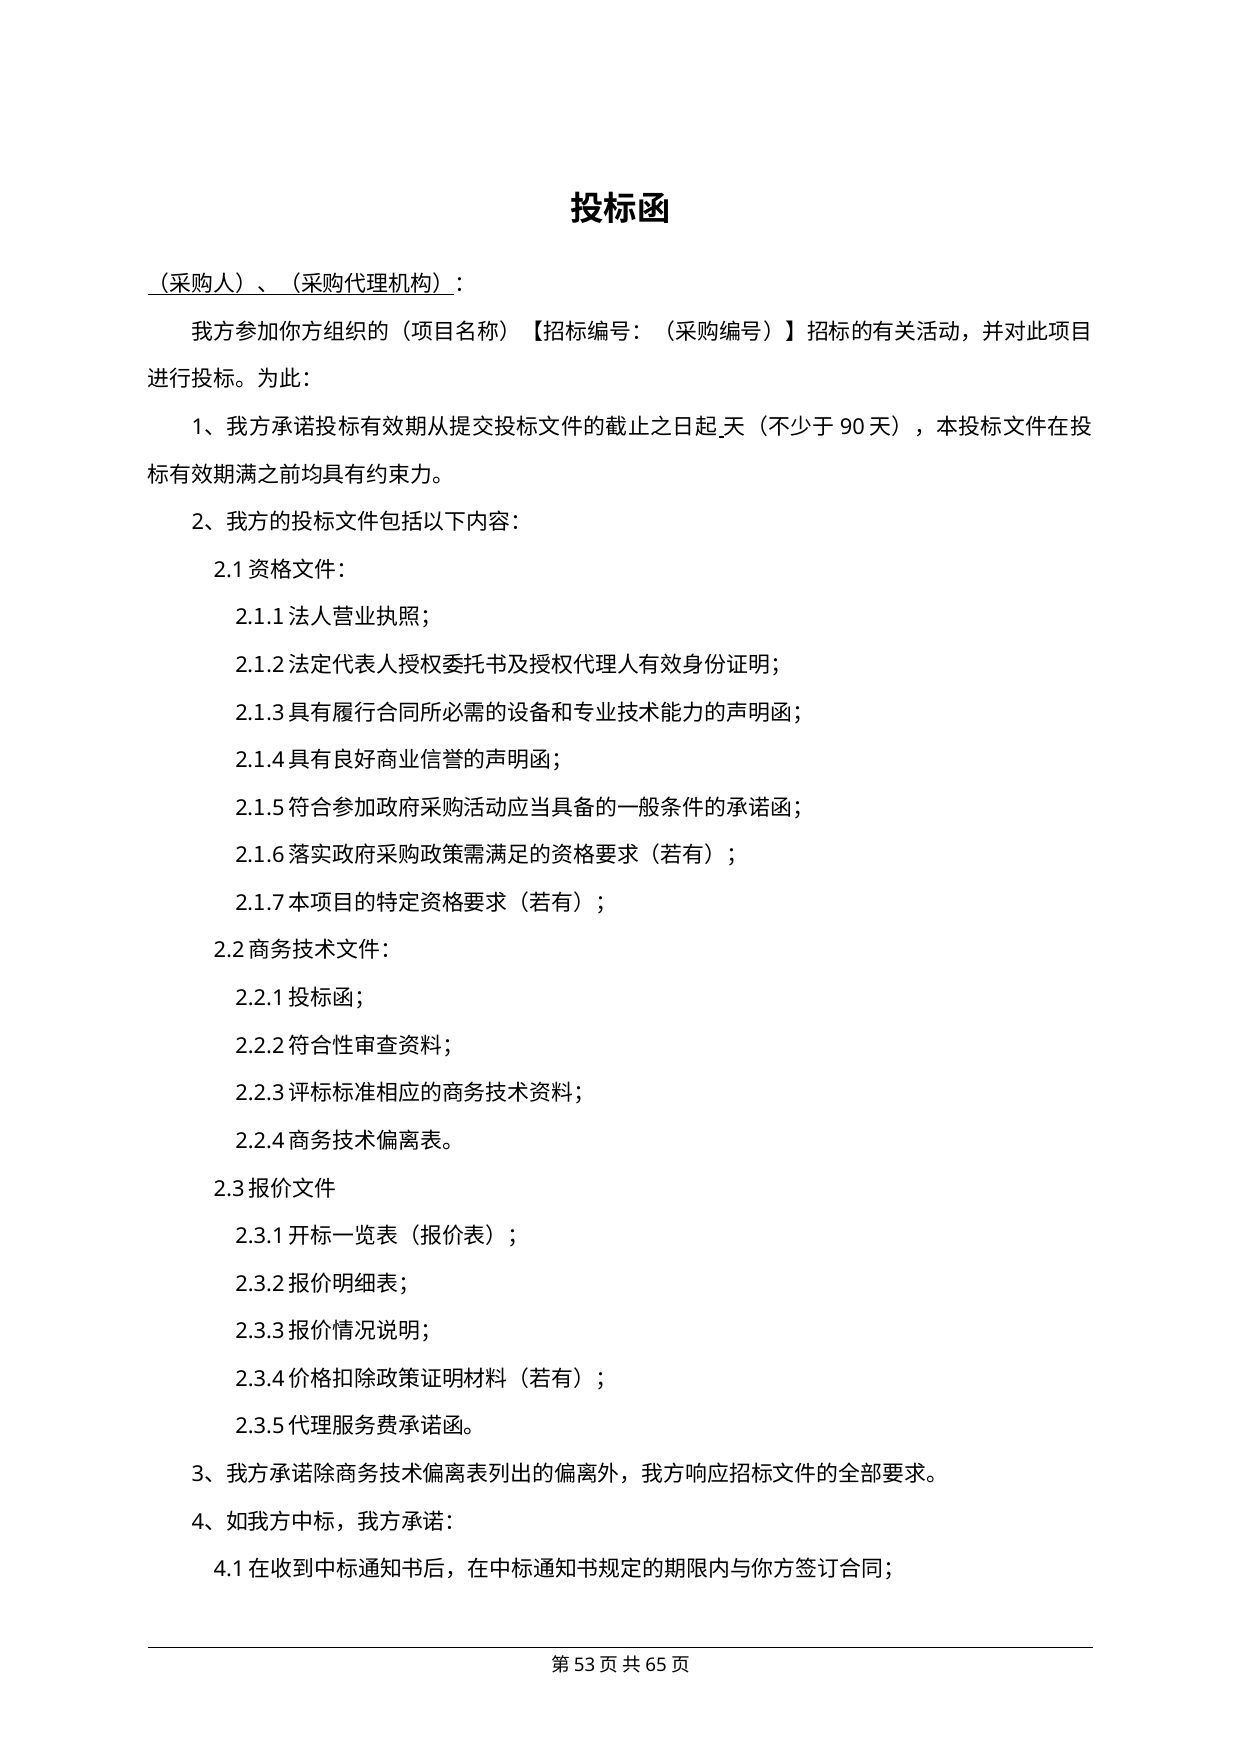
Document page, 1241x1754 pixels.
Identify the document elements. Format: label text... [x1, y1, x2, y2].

text 2.3.3报价情况说明； [191, 1313, 1093, 1345]
text 2.3.5代理服务费承诺函。 [191, 1408, 1093, 1440]
text 2.2.3评标标准相应的商务技术资料； [191, 1075, 1093, 1107]
text 3、我方承诺除商务技术偏离表列出的偏离外，我方响应招标文件的全部要求。 [148, 1456, 1093, 1488]
text 2.1.1法人营业执照； [148, 599, 1093, 631]
text 2.1.4具有良好商业信誉的声明函； [148, 742, 1093, 774]
text 2.3.4价格扣除政策证明材料（若有）； [191, 1361, 1093, 1393]
text 2、我方的投标文件包括以下内容： [148, 504, 1093, 536]
text 投标函 [148, 182, 1093, 230]
text 2.1资格文件： [169, 552, 1093, 583]
text 2.2.4商务技术偏离表。 [191, 1123, 1093, 1155]
text 4.1在收到中标通知书后，在中标通知书规定的期限内与你方签订合同； [169, 1551, 1093, 1583]
text 4、如我方中标，我方承诺： [148, 1504, 1093, 1536]
text 2.3报价文件 [169, 1171, 1093, 1202]
text 2.1.2法定代表人授权委托书及授权代理人有效身份证明； [148, 647, 1093, 679]
text 2.1.5符合参加政府采购活动应当具备的一般条件的承诺函； [148, 790, 1093, 821]
text 2.3.1开标一览表（报价表）； [191, 1218, 1093, 1250]
text 2.3.2报价明细表； [191, 1266, 1093, 1297]
text 2.2.1投标函； [191, 980, 1093, 1012]
text （采购人）、（采购代理机构）： [148, 266, 1093, 298]
text 2.2商务技术文件： [169, 932, 1093, 964]
text 我方参加你方组织的（项目名称）【招标编号：（采购编号）】招标的有关活动，并对此项目进行投标。为此： [148, 314, 1093, 393]
text 2.1.3具有履行合同所必需的设备和专业技术能力的声明函； [148, 694, 1093, 726]
text 2.1.7本项目的特定资格要求（若有）； [148, 885, 1093, 917]
text 1、我方承诺投标有效期从提交投标文件的截止之日起 天（不少于90天），本投标文件在投标有效期满之前均具有约束力。 [148, 409, 1093, 488]
text 2.1.6落实政府采购政策需满足的资格要求（若有）； [148, 837, 1093, 869]
text 2.2.2符合性审查资料； [191, 1028, 1093, 1059]
